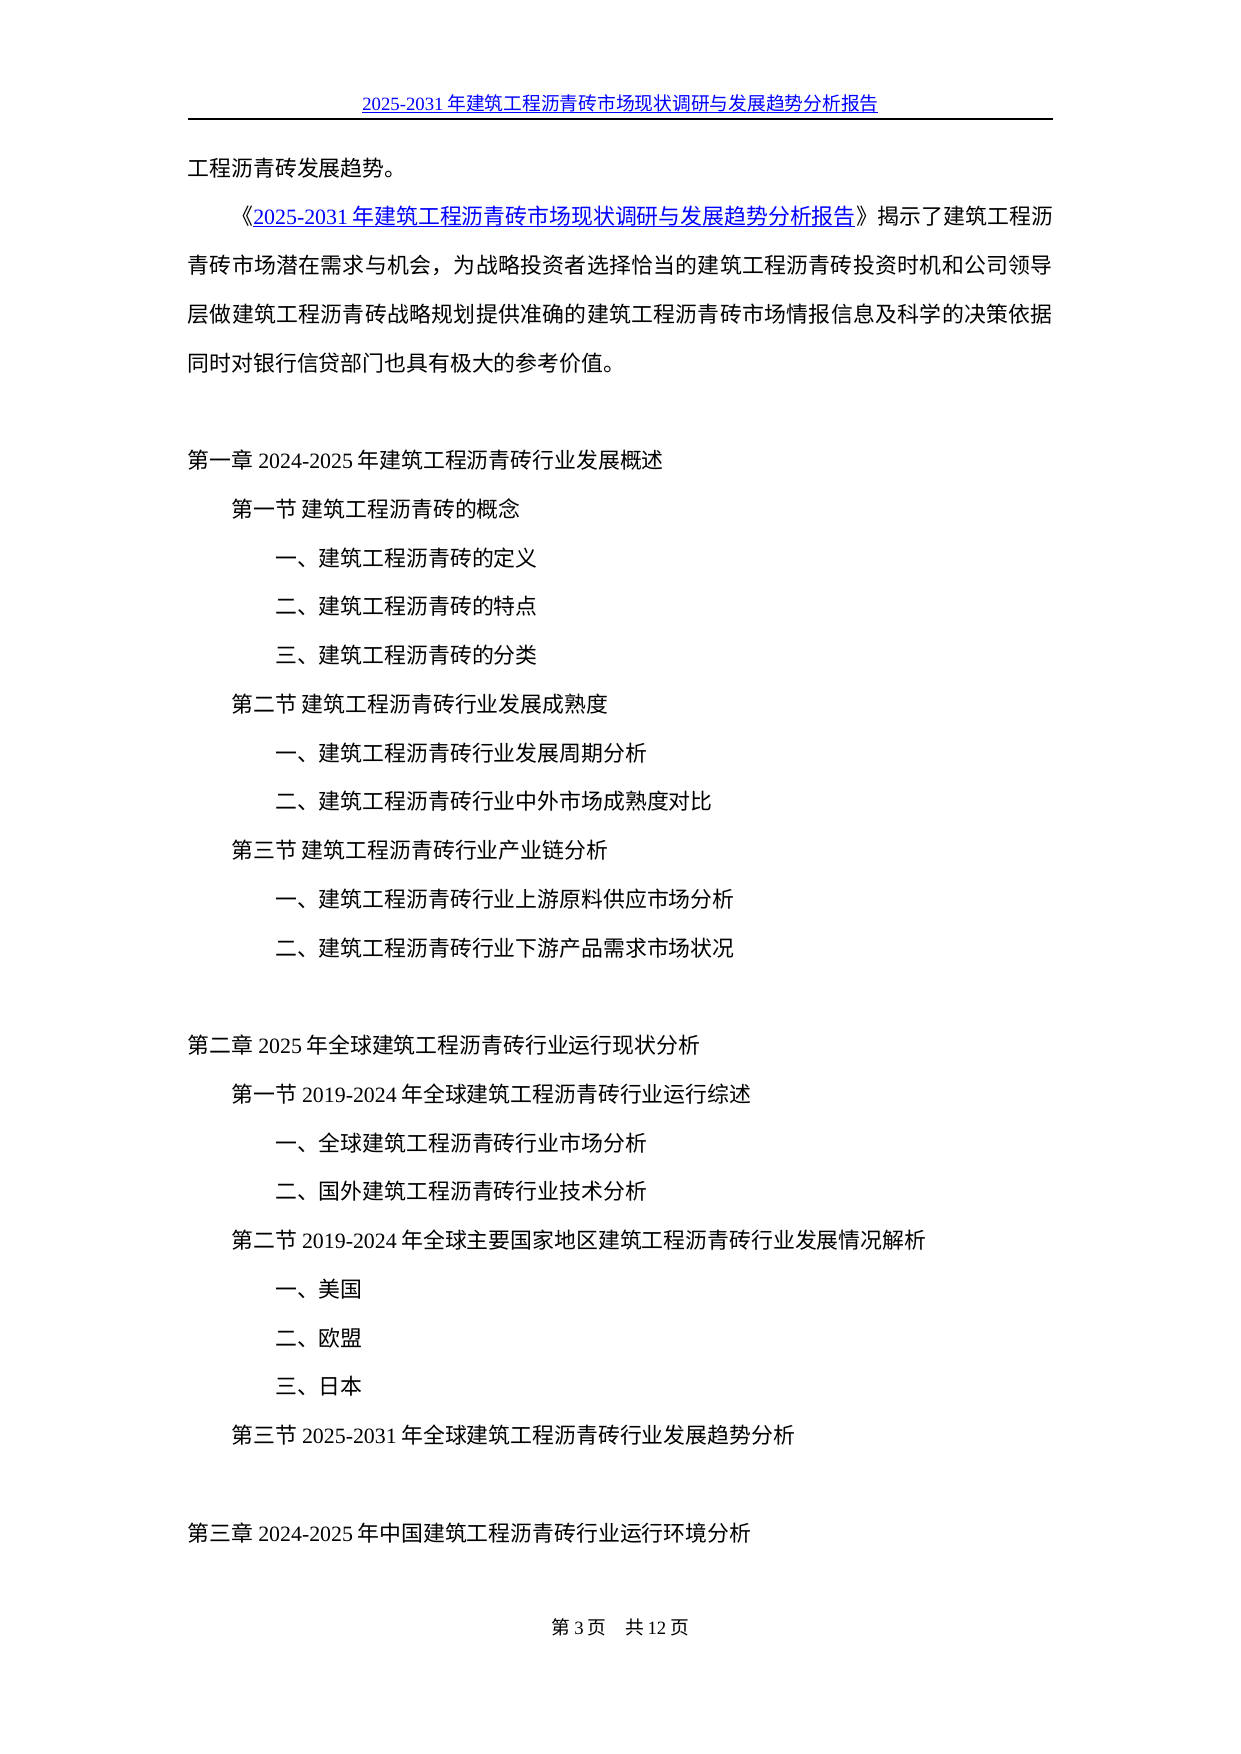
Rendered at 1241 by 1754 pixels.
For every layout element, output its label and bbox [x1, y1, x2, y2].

text [187, 150, 1053, 1548]
